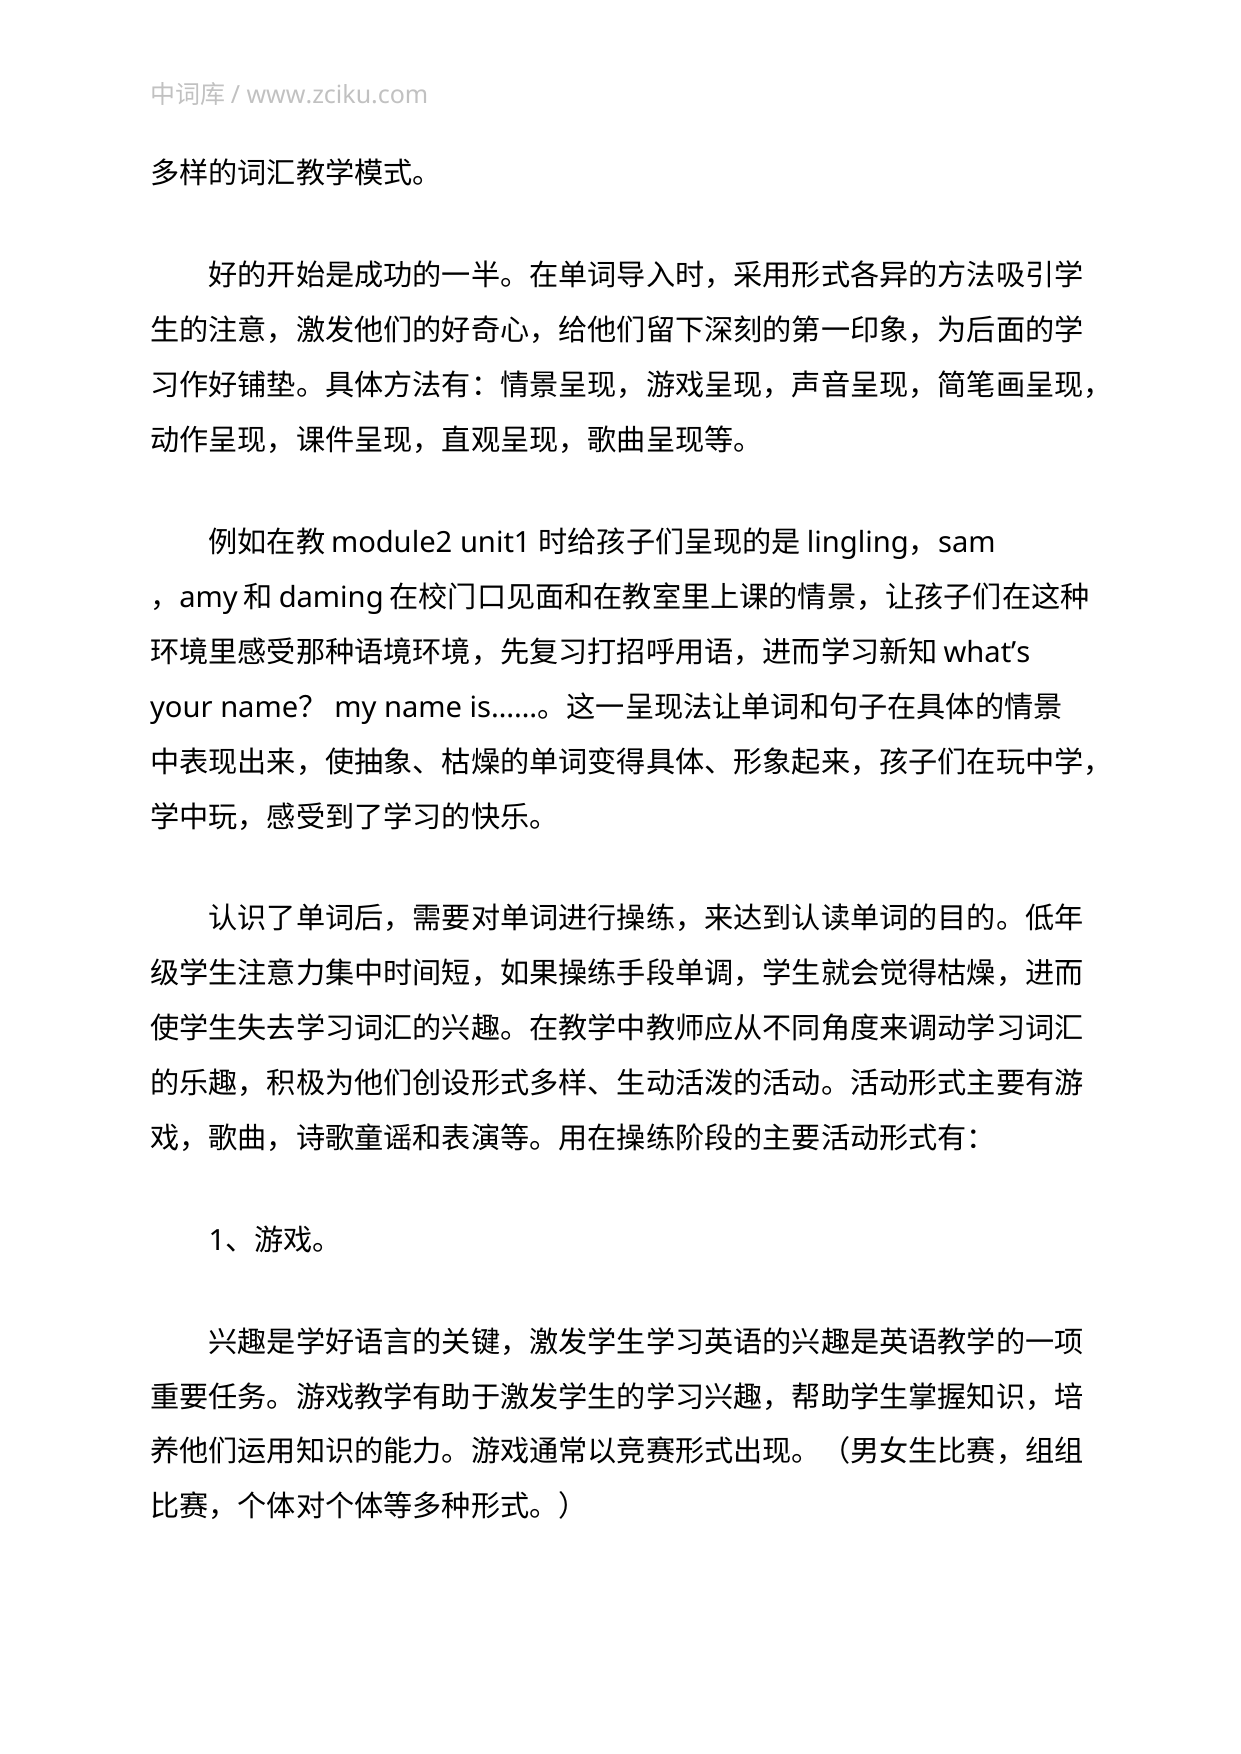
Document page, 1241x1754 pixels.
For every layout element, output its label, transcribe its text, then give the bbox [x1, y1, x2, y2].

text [150, 150, 1090, 192]
text 兴趣是学好语言的关键，激发学生学习英语的兴趣是英语教学的一项重要任务。游戏教学有助于激发学生的学习兴趣，帮助学生掌握知识，培养他们运用知识的能力。游戏通常以竞赛形式出现。（男女生比赛，组组比赛，个体对个体等多种形式。） [150, 1318, 1090, 1525]
text 好的开始是成功的一半。在单词导入时，采用形式各异的方法吸引学生的注意，激发他们的好奇心，给他们留下深刻的第一印象，为后面的学习作好铺垫。具体方法有：情景呈现，游戏呈现，声音呈现，简笔画呈现，动作呈现，课件呈现，直观呈现，歌曲呈现等。 [150, 252, 1090, 459]
text 认识了单词后，需要对单词进行操练，来达到认读单词的目的。低年级学生注意力集中时间短，如果操练手段单调，学生就会觉得枯燥，进而使学生失去学习词汇的兴趣。在教学中教师应从不同角度来调动学习词汇的乐趣，积极为他们创设形式多样、生动活泼的活动。活动形式主要有游戏，歌曲，诗歌童谣和表演等。用在操练阶段的主要活动形式有： [150, 895, 1090, 1157]
text 例如在教module2 unit1 时给孩子们呈现的是lingling，sam ，amy和daming在校门口见面和在教室里上课的情景，让孩子们在这种环境里感受那种语境环境，先复习打招呼用语，进而学习新知what’s your name？ my name is……。这一呈现法让单词和句子在具体的情景中表现出来，使抽象、枯燥的单词变得具体、形象起来，孩子们在玩中学，学中玩，感受到了学习的快乐。 [150, 518, 1090, 835]
text 1、游戏。 [150, 1216, 1090, 1259]
